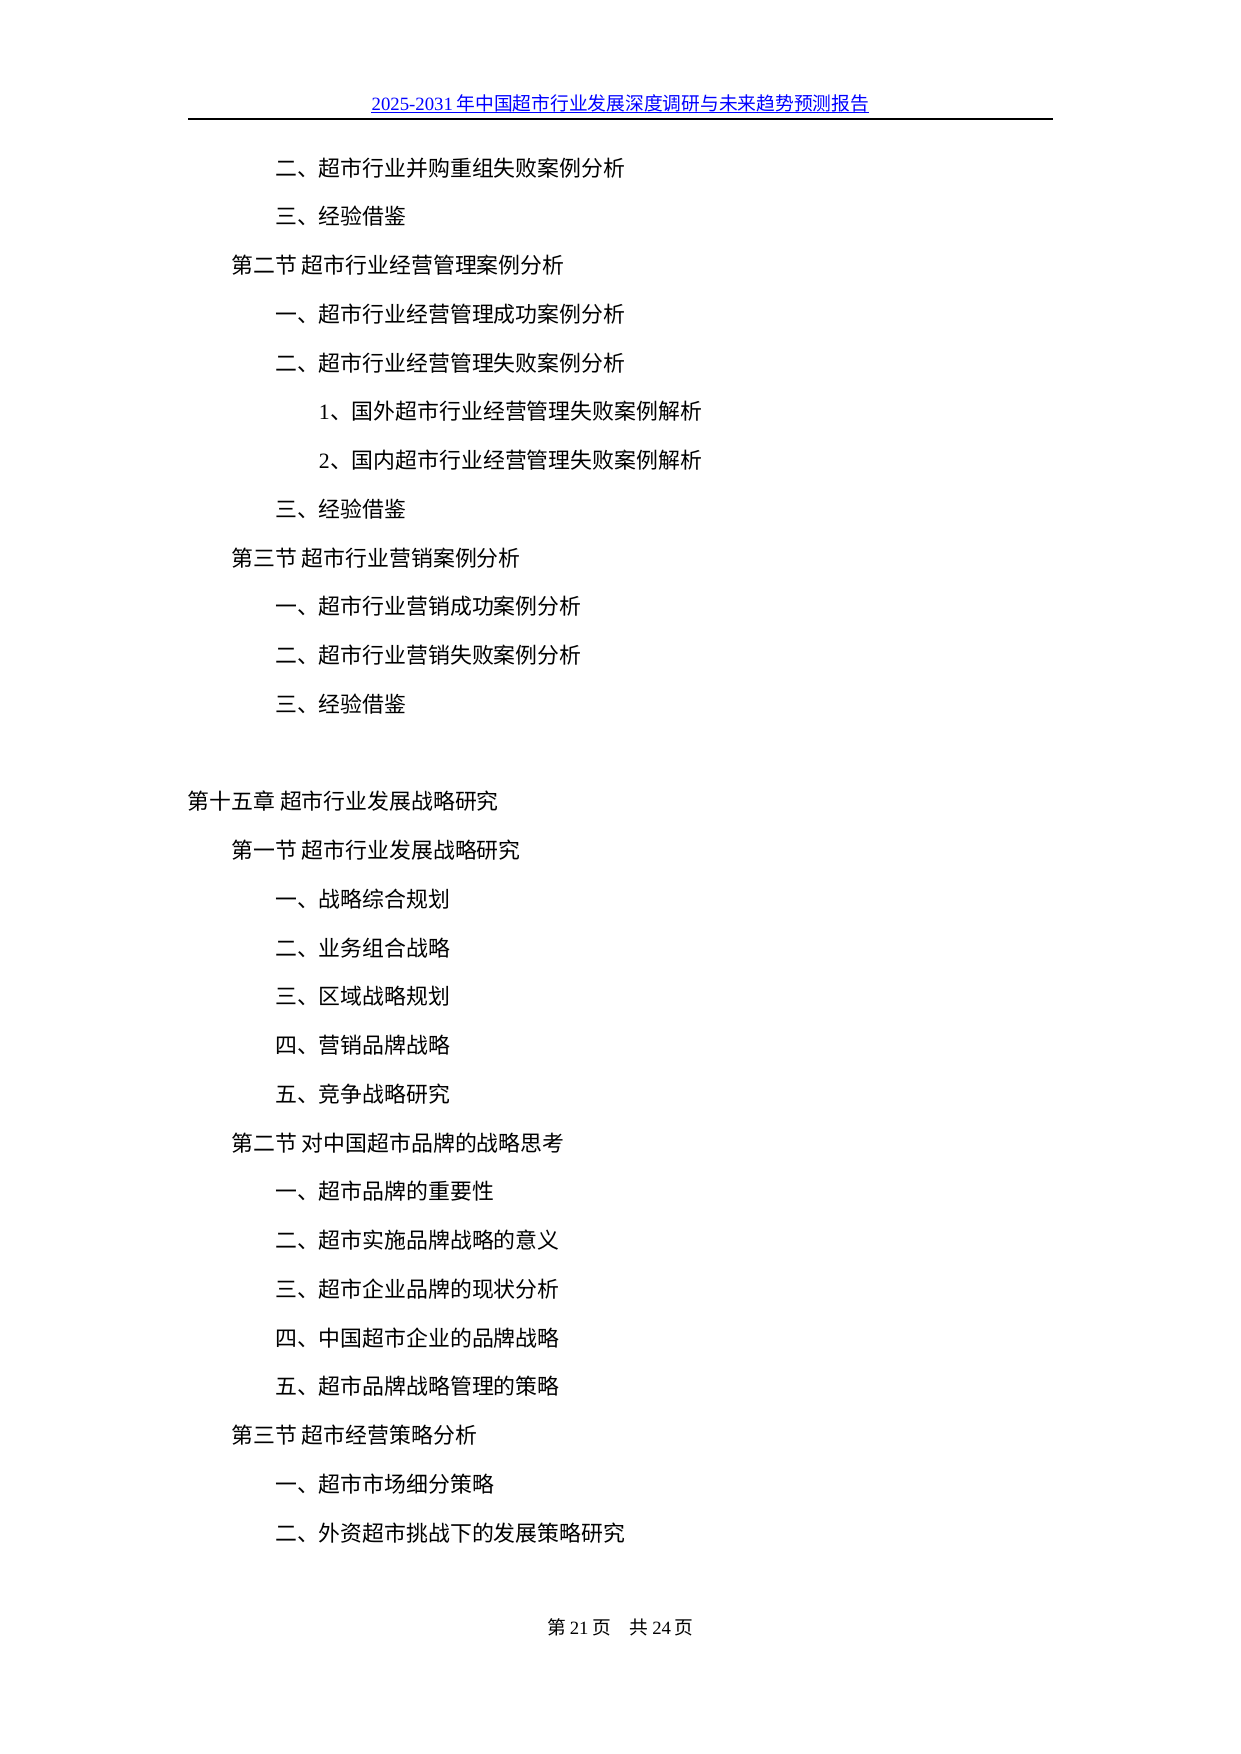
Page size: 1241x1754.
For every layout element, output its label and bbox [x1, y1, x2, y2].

text [187, 150, 1053, 1548]
